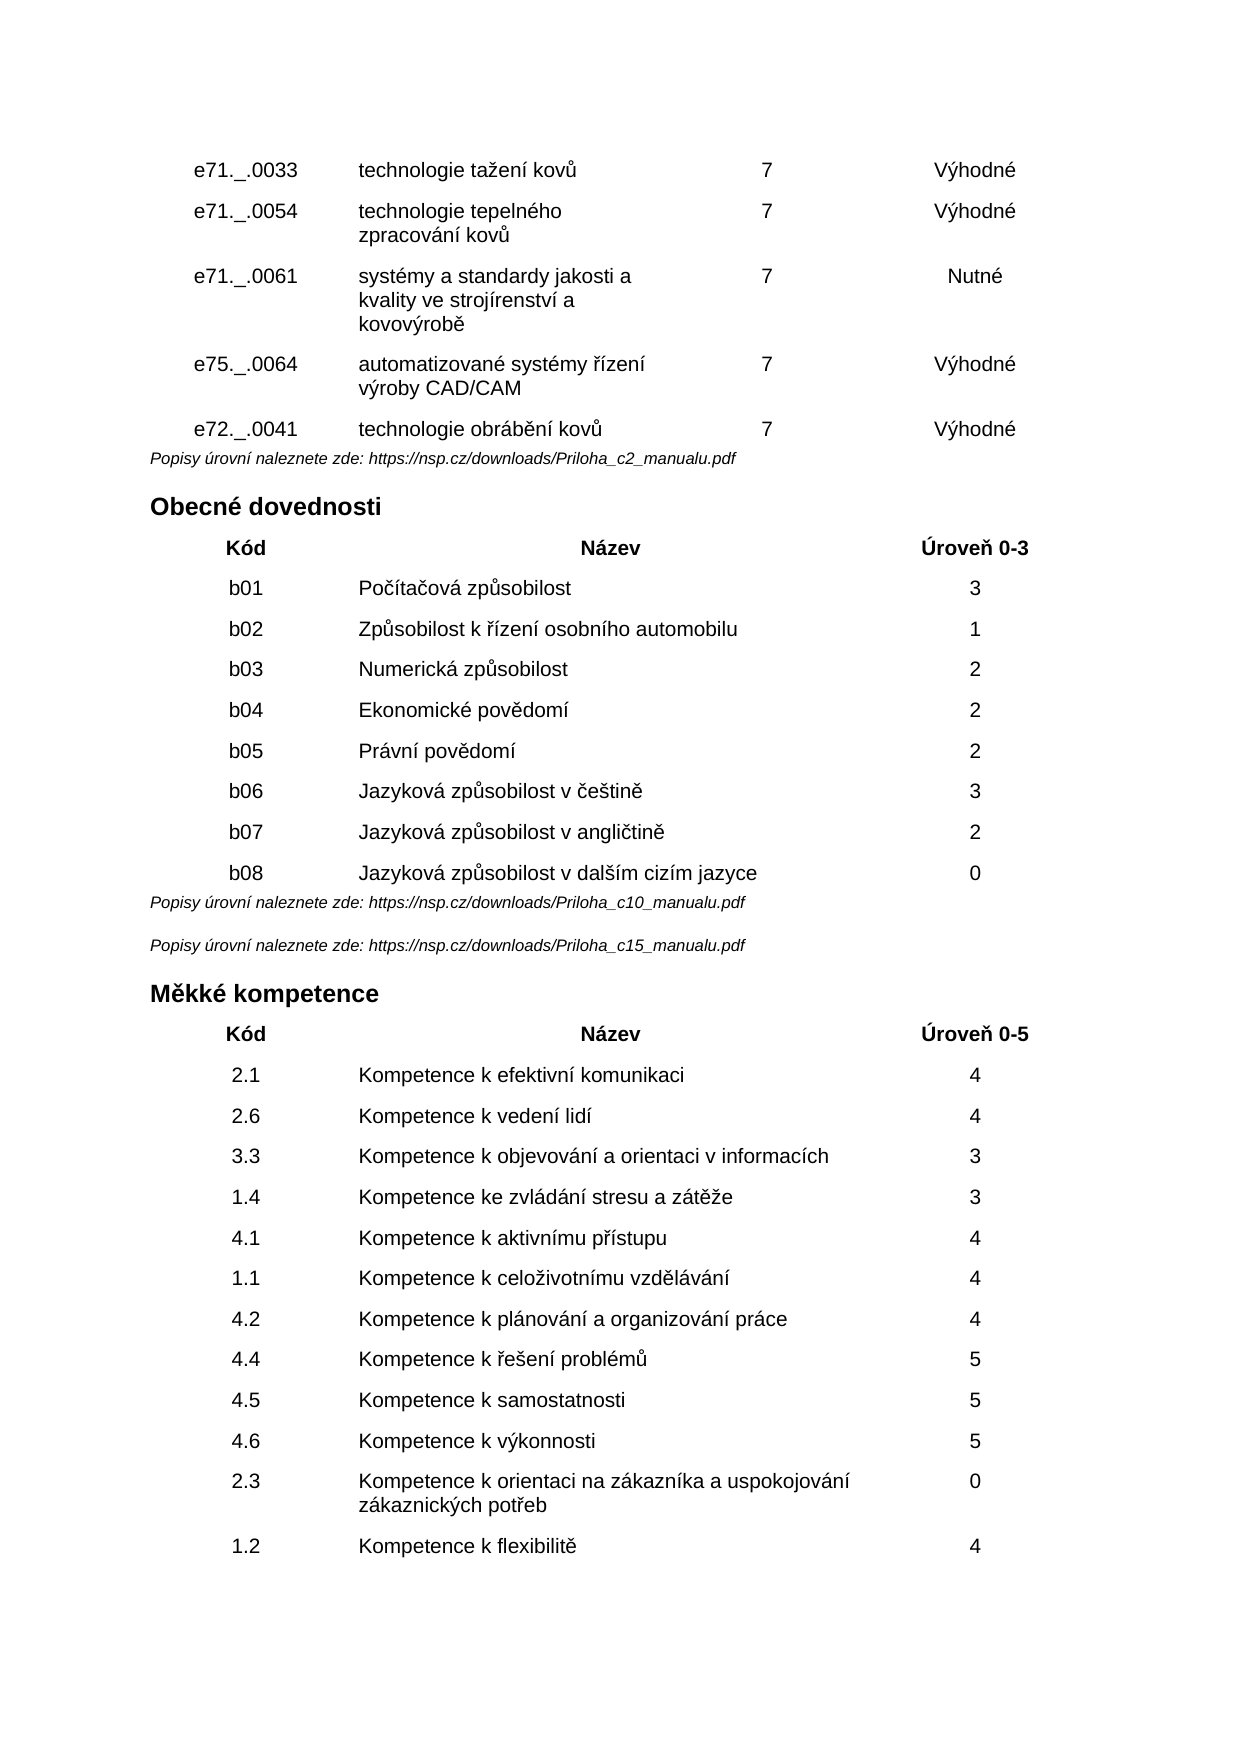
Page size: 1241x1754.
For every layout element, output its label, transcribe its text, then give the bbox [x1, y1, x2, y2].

table_cell e71._.0061 [142, 255, 350, 344]
table_cell 4.5 [142, 1380, 350, 1420]
table_cell 0 [871, 1461, 1079, 1525]
table_cell 4.1 [142, 1217, 350, 1258]
table_cell 7 [663, 408, 871, 449]
table_cell 2.1 [142, 1055, 350, 1095]
table_cell 5 [871, 1339, 1079, 1379]
subtitle Měkké kompetence [150, 979, 1090, 1008]
table_cell 3 [871, 568, 1079, 608]
table_cell 4.6 [142, 1420, 350, 1461]
table_cell Kompetence k samostatnosti [350, 1380, 871, 1420]
table_cell Kompetence k efektivní komunikaci [350, 1055, 871, 1095]
table_cell Výhodné [871, 191, 1079, 255]
table_cell b07 [142, 811, 350, 852]
table_cell Kompetence ke zvládání stresu a zátěže [350, 1176, 871, 1217]
table_cell 1.1 [142, 1258, 350, 1298]
table_cell 7 [663, 255, 871, 344]
table_cell technologie obrábění kovů [350, 408, 662, 449]
table_cell 3 [871, 1136, 1079, 1176]
table_cell technologie tepelného zpracování kovů [350, 191, 662, 255]
table_cell Numerická způsobilost [350, 649, 871, 689]
text Popisy úrovní naleznete zde: https://nsp.cz/downloads/Priloha_c10_manualu.pdf [150, 893, 1090, 912]
table_cell Výhodné [871, 408, 1079, 449]
table_cell 1.4 [142, 1176, 350, 1217]
table_cell Kompetence k objevování a orientaci v informacích [350, 1136, 871, 1176]
table_cell Kompetence k celoživotnímu vzdělávání [350, 1258, 871, 1298]
table_cell 3 [871, 1176, 1079, 1217]
table_cell e72._.0041 [142, 408, 350, 449]
table_cell b05 [142, 730, 350, 771]
table_cell Výhodné [871, 150, 1079, 191]
table_cell Kompetence k flexibilitě [350, 1525, 871, 1566]
text Popisy úrovní naleznete zde: https://nsp.cz/downloads/Priloha_c15_manualu.pdf [150, 936, 1090, 955]
table_header Název [350, 1014, 871, 1054]
table_cell 7 [663, 150, 871, 191]
table_cell 4 [871, 1095, 1079, 1136]
table_cell e71._.0033 [142, 150, 350, 191]
table_cell e75._.0064 [142, 344, 350, 408]
table_cell 3.3 [142, 1136, 350, 1176]
table_cell 7 [663, 344, 871, 408]
table_cell Výhodné [871, 344, 1079, 408]
table_cell b03 [142, 649, 350, 689]
table_cell 1 [871, 608, 1079, 649]
table_cell Způsobilost k řízení osobního automobilu [350, 608, 871, 649]
subtitle Obecné dovednosti [150, 492, 1090, 521]
table_header Kód [142, 527, 350, 568]
table_header Úroveň 0-3 [871, 527, 1079, 568]
table_cell Ekonomické povědomí [350, 690, 871, 730]
table_cell Kompetence k výkonnosti [350, 1420, 871, 1461]
table_cell automatizované systémy řízení výroby CAD/CAM [350, 344, 662, 408]
table_cell 2.3 [142, 1461, 350, 1525]
table_header Kód [142, 1014, 350, 1054]
table_cell 2 [871, 730, 1079, 771]
table_cell 1.2 [142, 1525, 350, 1566]
table_cell 4 [871, 1055, 1079, 1095]
table_cell technologie tažení kovů [350, 150, 662, 191]
table_cell b01 [142, 568, 350, 608]
table_cell Nutné [871, 255, 1079, 344]
table_cell systémy a standardy jakosti a kvality ve strojírenství a kovovýrobě [350, 255, 662, 344]
table_cell 4 [871, 1258, 1079, 1298]
table_header Úroveň 0-5 [871, 1014, 1079, 1054]
table_cell 4.2 [142, 1298, 350, 1339]
table_cell Kompetence k plánování a organizování práce [350, 1298, 871, 1339]
table_cell Právní povědomí [350, 730, 871, 771]
table_cell b06 [142, 771, 350, 811]
table_cell 3 [871, 771, 1079, 811]
table_cell Kompetence k orientaci na zákazníka a uspokojování zákaznických potřeb [350, 1461, 871, 1525]
table_cell 5 [871, 1380, 1079, 1420]
table_cell 4 [871, 1298, 1079, 1339]
table_cell 2.6 [142, 1095, 350, 1136]
table_cell 0 [871, 852, 1079, 893]
table_cell Kompetence k aktivnímu přístupu [350, 1217, 871, 1258]
text Popisy úrovní naleznete zde: https://nsp.cz/downloads/Priloha_c2_manualu.pdf [150, 449, 1090, 468]
table_cell 2 [871, 690, 1079, 730]
table_cell b08 [142, 852, 350, 893]
table_cell Jazyková způsobilost v češtině [350, 771, 871, 811]
table_cell 5 [871, 1420, 1079, 1461]
table_cell Kompetence k vedení lidí [350, 1095, 871, 1136]
table_cell 4.4 [142, 1339, 350, 1379]
table_cell Počítačová způsobilost [350, 568, 871, 608]
table_cell e71._.0054 [142, 191, 350, 255]
table_cell Kompetence k řešení problémů [350, 1339, 871, 1379]
table_header Název [350, 527, 871, 568]
table_cell 4 [871, 1217, 1079, 1258]
table_cell 7 [663, 191, 871, 255]
table_cell 2 [871, 811, 1079, 852]
table_cell Jazyková způsobilost v dalším cizím jazyce [350, 852, 871, 893]
table_cell Jazyková způsobilost v angličtině [350, 811, 871, 852]
table_cell 4 [871, 1525, 1079, 1566]
table_cell b04 [142, 690, 350, 730]
table_cell b02 [142, 608, 350, 649]
table_cell 2 [871, 649, 1079, 689]
